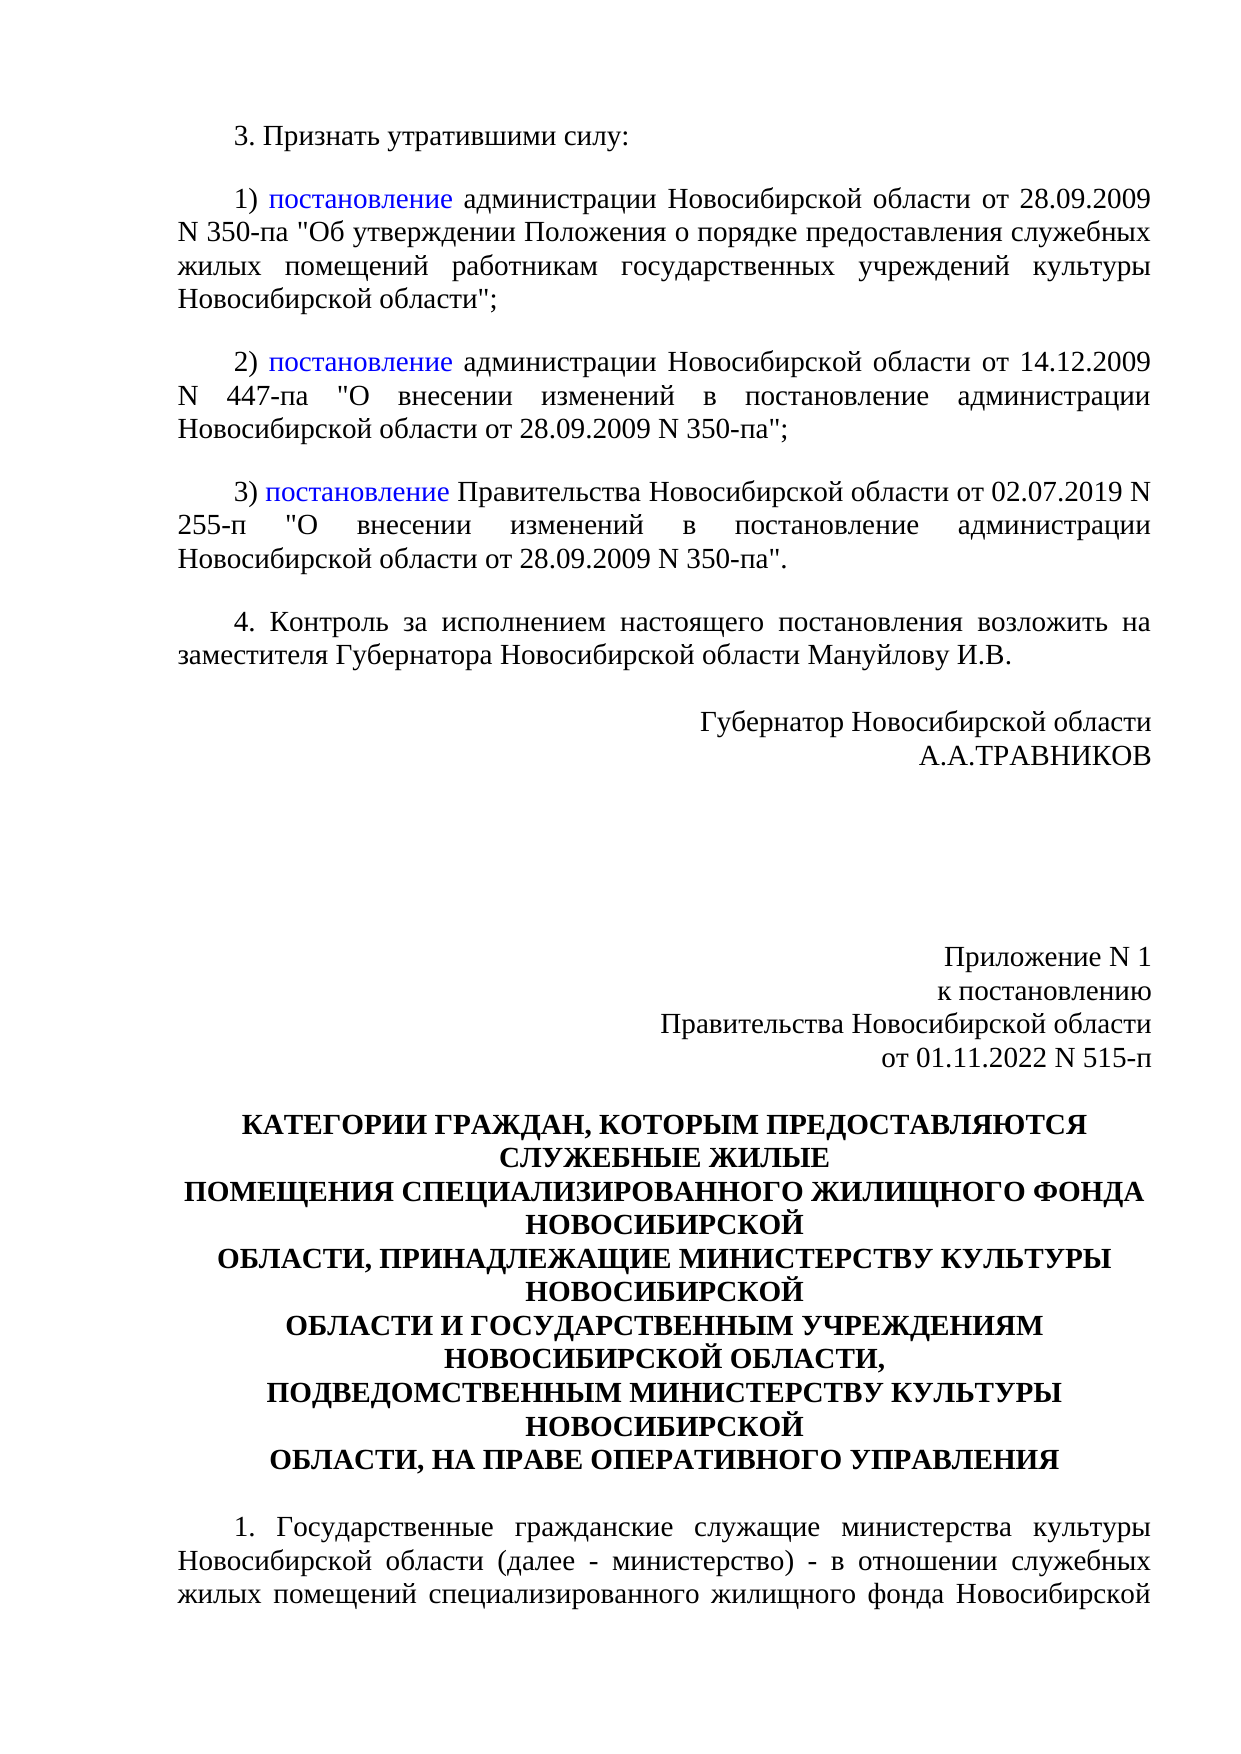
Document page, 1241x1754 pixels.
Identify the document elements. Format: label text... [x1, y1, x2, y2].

text 3) постановление Правительства Новосибирской области от 02.07.2019 N 255-п "О внесении изменений в постановление администрации Новосибирской области от 28.09.2009 N 350-па". [177, 474, 1152, 574]
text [177, 1509, 1152, 1610]
title ОБЛАСТИ, ПРИНАДЛЕЖАЩИЕ МИНИСТЕРСТВУ КУЛЬТУРЫ НОВОСИБИРСКОЙ [177, 1241, 1152, 1308]
text 4. Контроль за исполнением настоящего постановления возложить на заместителя Губернатора Новосибирской области Мануйлову И.В. [177, 604, 1152, 671]
title ОБЛАСТИ И ГОСУДАРСТВЕННЫМ УЧРЕЖДЕНИЯМ НОВОСИБИРСКОЙ ОБЛАСТИ, [177, 1308, 1152, 1375]
text А.А.ТРАВНИКОВ [177, 738, 1152, 771]
title КАТЕГОРИИ ГРАЖДАН, КОТОРЫМ ПРЕДОСТАВЛЯЮТСЯ СЛУЖЕБНЫЕ ЖИЛЫЕ [177, 1107, 1152, 1174]
title ОБЛАСТИ, НА ПРАВЕ ОПЕРАТИВНОГО УПРАВЛЕНИЯ [177, 1442, 1152, 1476]
text Правительства Новосибирской области [177, 1006, 1152, 1040]
text от 01.11.2022 N 515-п [177, 1040, 1152, 1073]
text 2) постановление администрации Новосибирской области от 14.12.2009 N 447-па "О внесении изменений в постановление администрации Новосибирской области от 28.09.2009 N 350-па"; [177, 344, 1152, 445]
text 3. Признать утратившими силу: [177, 118, 1152, 152]
text 1) постановление администрации Новосибирской области от 28.09.2009 N 350-па "Об утверждении Положения о порядке предоставления служебных жилых помещений работникам государственных учреждений культуры Новосибирской области"; [177, 181, 1152, 315]
title ПОМЕЩЕНИЯ СПЕЦИАЛИЗИРОВАННОГО ЖИЛИЩНОГО ФОНДА НОВОСИБИРСКОЙ [177, 1174, 1152, 1241]
text Губернатор Новосибирской области [177, 704, 1152, 738]
title ПОДВЕДОМСТВЕННЫМ МИНИСТЕРСТВУ КУЛЬТУРЫ НОВОСИБИРСКОЙ [177, 1375, 1152, 1442]
text к постановлению [177, 973, 1152, 1006]
text Приложение N 1 [177, 939, 1152, 973]
